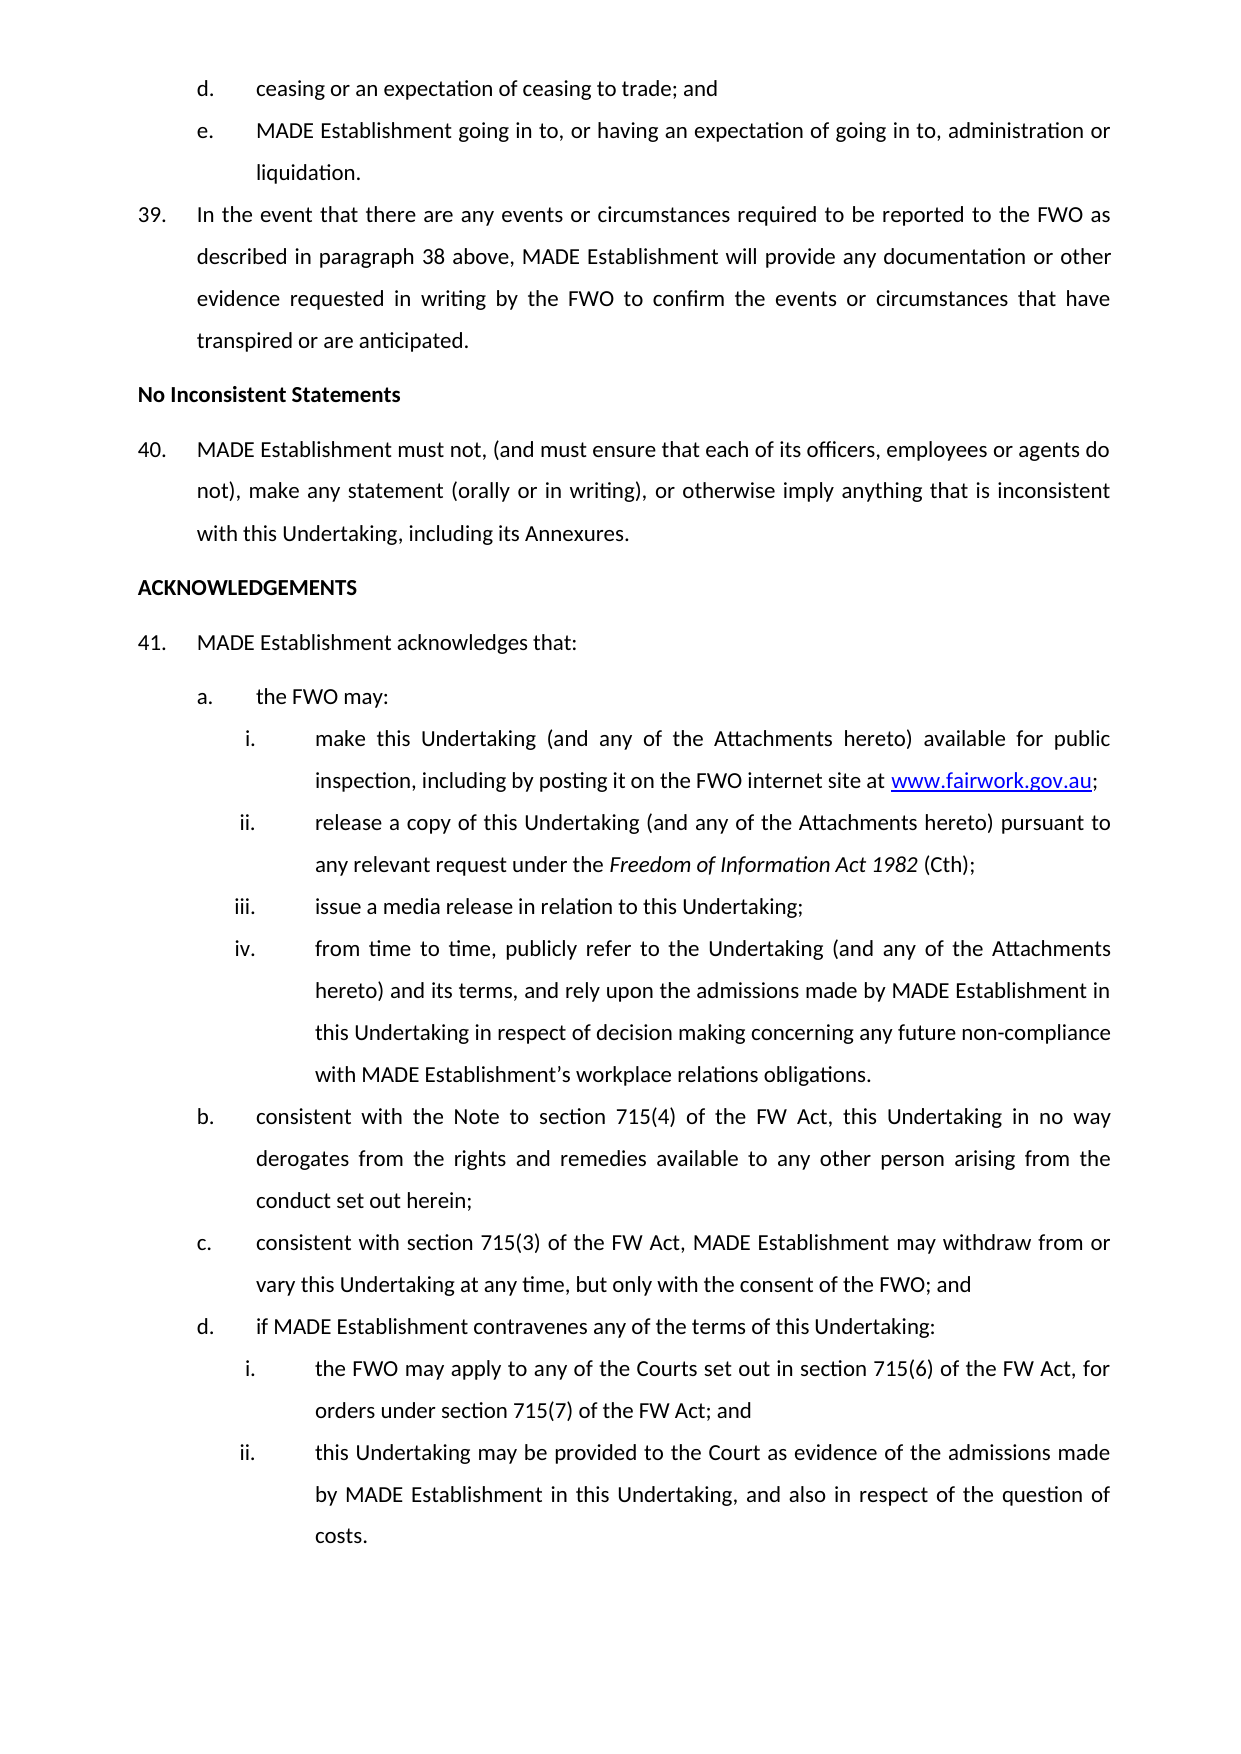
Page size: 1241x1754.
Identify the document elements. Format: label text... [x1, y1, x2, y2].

list ceasing or an expectation of ceasing to trade; and [197, 74, 1113, 102]
list MADE Establishment going in to, or having an expectation of going in to, administration or liquidation. [197, 116, 1113, 186]
list consistent with the Note to section 715(4) of the FW Act, this Undertaking in no way derogates from the rights and remedies available to any other person arising from the conduct set out herein; [197, 1102, 1113, 1214]
text ACKNOWLEDGEMENTS [138, 573, 1113, 601]
list MADE Establishment must not, (and must ensure that each of its officers, employees or agents do not), make any statement (orally or in writing), or otherwise imply anything that is inconsistent with this Undertaking, including its Annexures. [138, 435, 1113, 547]
list In the event that there are any events or circumstances required to be reported to the FWO as described in paragraph 38 above, MADE Establishment will provide any documentation or other evidence requested in writing by the FWO to confirm the events or circumstances that have transpired or are anticipated. [138, 200, 1113, 354]
text No Inconsistent Statements [138, 380, 1113, 408]
list release a copy of this Undertaking (and any of the Attachments hereto) pursuant to any relevant request under the Freedom of Information Act 1982 (Cth); [256, 808, 1113, 878]
list the FWO may: [197, 682, 1113, 710]
list the FWO may apply to any of the Courts set out in section 715(6) of the FW Act, for orders under section 715(7) of the FW Act; and [256, 1354, 1113, 1424]
list consistent with section 715(3) of the FW Act, MADE Establishment may withdraw from or vary this Undertaking at any time, but only with the consent of the FWO; and [197, 1228, 1113, 1298]
list this Undertaking may be provided to the Court as evidence of the admissions made by MADE Establishment in this Undertaking, and also in respect of the question of costs. [256, 1438, 1113, 1550]
list MADE Establishment acknowledges that: [138, 628, 1113, 656]
list make this Undertaking (and any of the Attachments hereto) available for public inspection, including by posting it on the FWO internet site at www.fairwork.gov.au; [256, 724, 1113, 794]
list if MADE Establishment contravenes any of the terms of this Undertaking: [197, 1312, 1113, 1340]
list issue a media release in relation to this Undertaking; [256, 892, 1113, 920]
list from time to time, publicly refer to the Undertaking (and any of the Attachments hereto) and its terms, and rely upon the admissions made by MADE Establishment in this Undertaking in respect of decision making concerning any future non-compliance with MADE Establishment’s workplace relations obligations. [256, 934, 1113, 1088]
